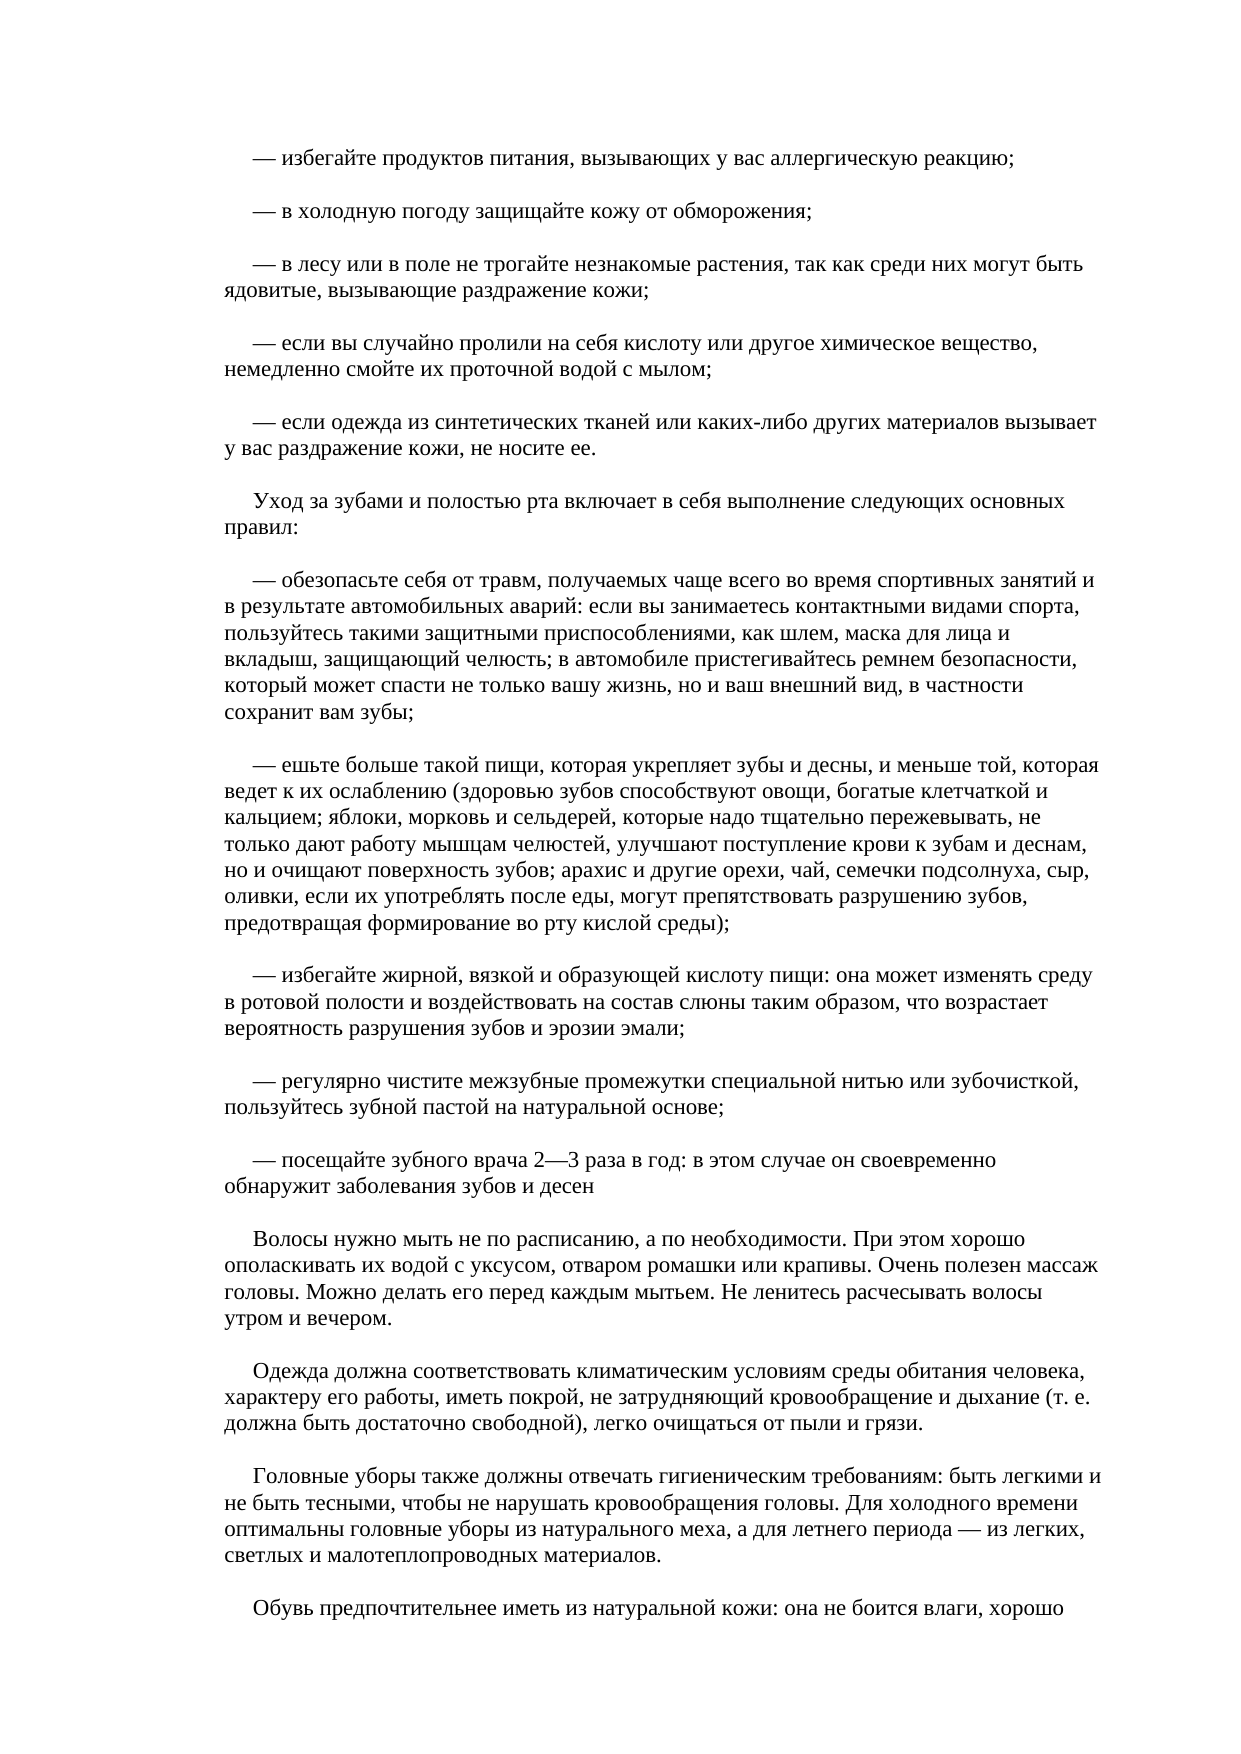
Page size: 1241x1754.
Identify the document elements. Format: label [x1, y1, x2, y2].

text [224, 118, 1105, 1620]
